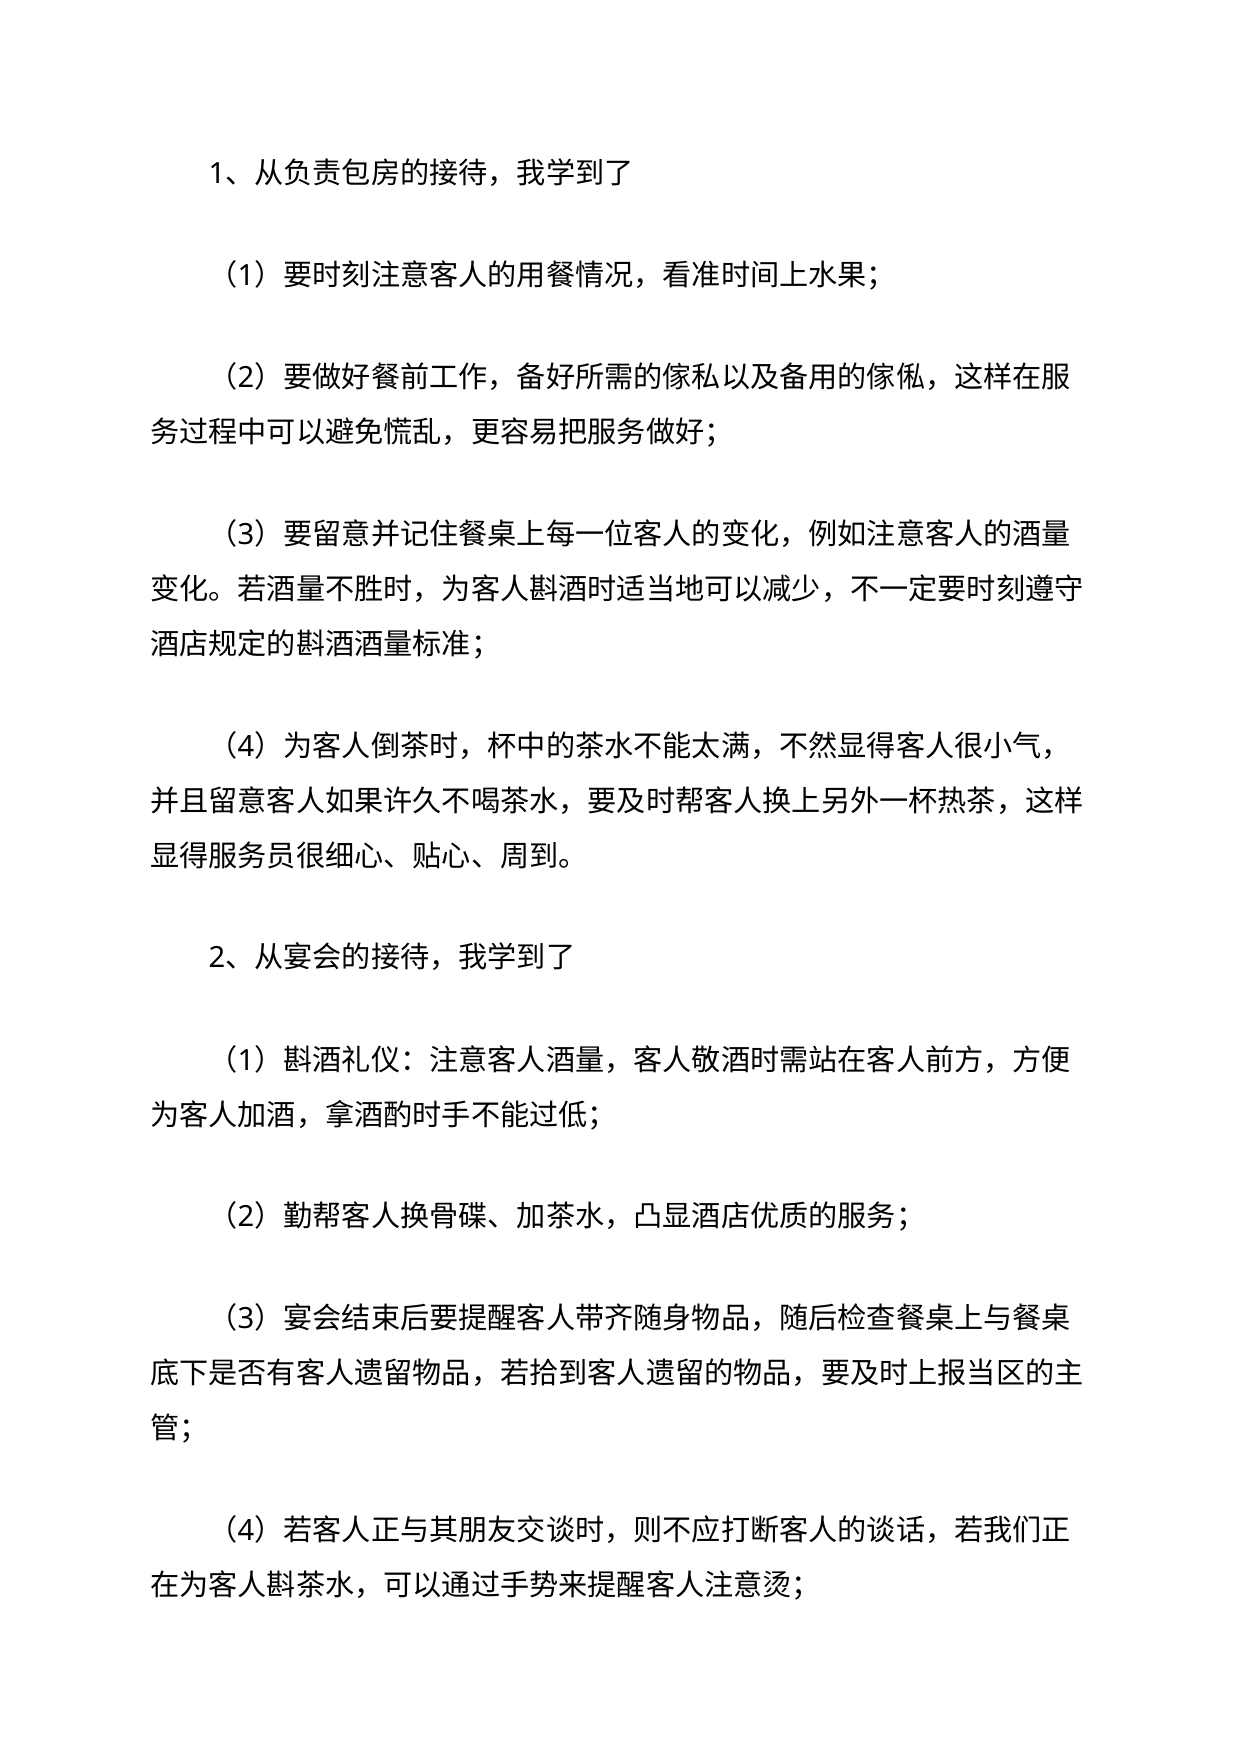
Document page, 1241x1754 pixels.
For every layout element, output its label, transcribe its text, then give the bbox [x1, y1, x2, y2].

text （2）要做好餐前工作，备好所需的傢私以及备用的傢俬，这样在服务过程中可以避免慌乱，更容易把服务做好； [150, 354, 1090, 451]
text （3）要留意并记住餐桌上每一位客人的变化，例如注意客人的酒量变化。若酒量不胜时，为客人斟酒时适当地可以减少，不一定要时刻遵守酒店规定的斟酒酒量标准； [150, 511, 1090, 663]
text （1）斟酒礼仪：注意客人酒量，客人敬酒时需站在客人前方，方便为客人加酒，拿酒酌时手不能过低； [150, 1036, 1090, 1133]
text 1、从负责包房的接待，我学到了 [150, 150, 1090, 192]
text （4）为客人倒茶时，杯中的茶水不能太满，不然显得客人很小气，并且留意客人如果许久不喝茶水，要及时帮客人换上另外一杯热茶，这样显得服务员很细心、贴心、周到。 [150, 722, 1090, 874]
text 2、从宴会的接待，我学到了 [150, 934, 1090, 976]
text （3）宴会结束后要提醒客人带齐随身物品，随后检查餐桌上与餐桌底下是否有客人遗留物品，若拾到客人遗留的物品，要及时上报当区的主管； [150, 1295, 1090, 1447]
text （4）若客人正与其朋友交谈时，则不应打断客人的谈话，若我们正在为客人斟茶水，可以通过手势来提醒客人注意烫； [150, 1506, 1090, 1604]
text （1）要时刻注意客人的用餐情况，看准时间上水果； [150, 252, 1090, 294]
text （2）勤帮客人换骨碟、加茶水，凸显酒店优质的服务； [150, 1193, 1090, 1235]
